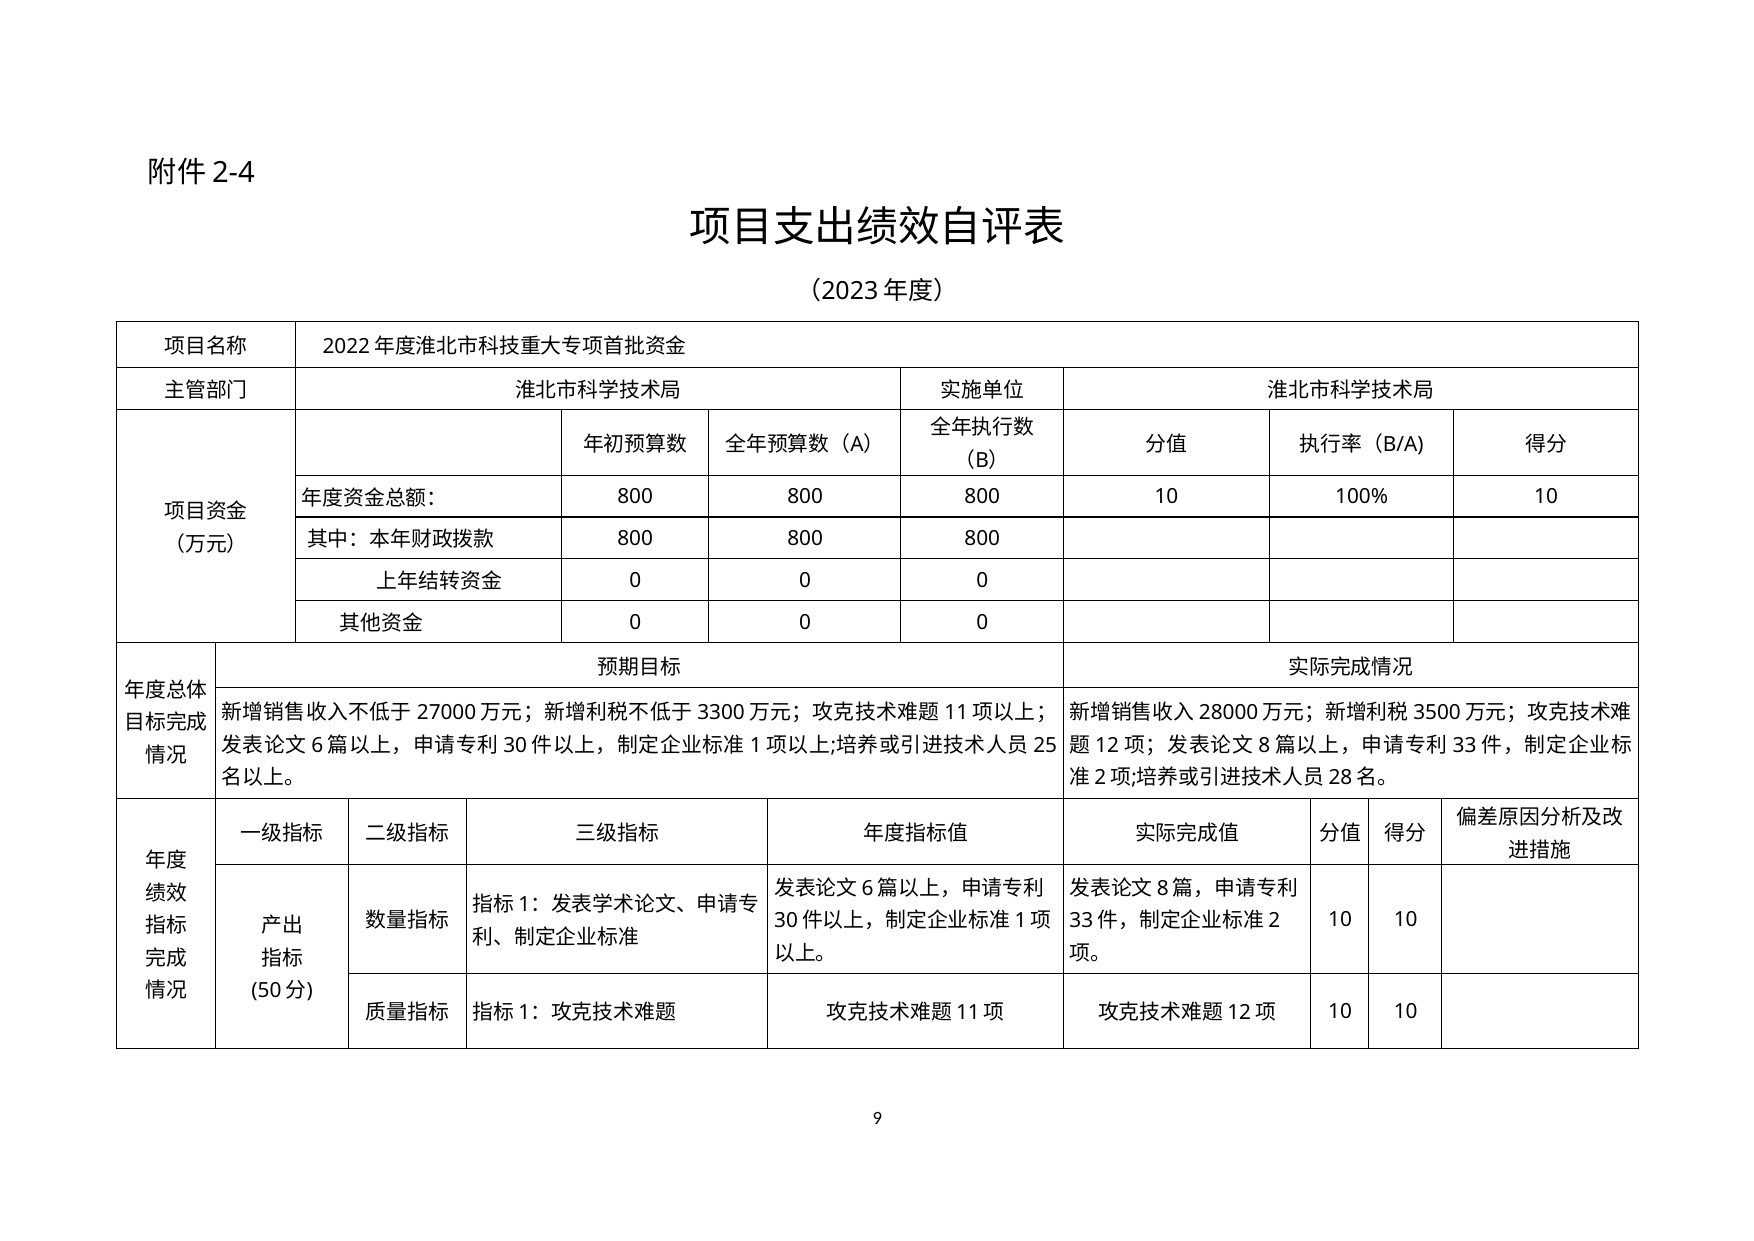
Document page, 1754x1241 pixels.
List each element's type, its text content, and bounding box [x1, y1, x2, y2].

table_cell 年度 绩效 指标 完成 情况 [117, 799, 215, 1047]
table_cell 年度资金总额： [296, 476, 561, 516]
table_cell 10 [1064, 476, 1269, 516]
table_cell 新增销售收入28000万元；新增利税3500万元；攻克技术难题12项；发表论文8篇以上，申请专利33件，制定企业标准2项;培养或引进技术人员28名。 [1064, 688, 1638, 798]
table_cell 年度总体目标完成情况 [117, 643, 215, 798]
table_cell 发表论文6篇以上，申请专利30件以上，制定企业标准1项以上。 [768, 865, 1063, 972]
text 附件2-4 [148, 149, 1606, 191]
table_cell 分值 [1311, 799, 1368, 864]
table_cell 项目资金 （万元） [117, 410, 295, 642]
table_cell [1454, 601, 1638, 642]
table_cell 得分 [1369, 799, 1441, 864]
table_cell 执行率（B/A) [1270, 410, 1453, 474]
table_cell [1270, 601, 1453, 642]
table_cell 一级指标 [216, 799, 348, 864]
table_cell 质量指标 [349, 974, 466, 1047]
table_cell 发表论文8篇，申请专利33件，制定企业标准2项。 [1064, 865, 1310, 972]
table_cell 800 [709, 476, 900, 516]
table_cell [1270, 518, 1453, 558]
table_cell [1064, 518, 1269, 558]
table_cell 0 [562, 601, 708, 642]
table_cell [296, 410, 561, 474]
table_cell 其他资金 [296, 601, 561, 642]
table_cell 得分 [1454, 410, 1638, 474]
table_cell 10 [1454, 476, 1638, 516]
table_cell 三级指标 [467, 799, 767, 864]
table_cell [1064, 601, 1269, 642]
table_cell 主管部门 [117, 368, 295, 408]
table_cell 10 [1369, 974, 1441, 1047]
text （2023年度） [148, 256, 1606, 321]
table_cell 其中：本年财政拨款 [296, 518, 561, 558]
table_cell 实际完成值 [1064, 799, 1310, 864]
table_cell 新增销售收入不低于27000万元；新增利税不低于3300万元；攻克技术难题11项以上；发表论文6篇以上，申请专利30件以上，制定企业标准1项以上;培养或引进技术人员25名以上。 [216, 688, 1063, 798]
table_cell 800 [562, 518, 708, 558]
table_cell 0 [709, 559, 900, 600]
table_cell 0 [901, 559, 1063, 600]
table_cell 800 [709, 518, 900, 558]
table_cell 800 [562, 476, 708, 516]
table_cell 全年预算数（A） [709, 410, 900, 474]
table_cell 全年执行数（B） [901, 410, 1063, 474]
table_cell 10 [1311, 865, 1368, 972]
table_cell 0 [901, 601, 1063, 642]
table_cell 800 [901, 518, 1063, 558]
table_cell 0 [562, 559, 708, 600]
table_cell 预期目标 [216, 643, 1063, 687]
table_cell 攻克技术难题12项 [1064, 974, 1310, 1047]
table_cell 年度指标值 [768, 799, 1063, 864]
table_cell 800 [901, 476, 1063, 516]
table_cell 攻克技术难题11项 [768, 974, 1063, 1047]
table_header 2022年度淮北市科技重大专项首批资金 [296, 322, 1638, 367]
table_cell 淮北市科学技术局 [296, 368, 900, 408]
table_cell 数量指标 [349, 865, 466, 972]
table_cell 0 [709, 601, 900, 642]
table_cell 实施单位 [901, 368, 1063, 408]
table_cell 分值 [1064, 410, 1269, 474]
table_cell [1454, 518, 1638, 558]
table_cell 偏差原因分析及改进措施 [1442, 799, 1638, 864]
table_cell 产出 指标 (50分) [216, 865, 348, 1047]
table_cell [1270, 559, 1453, 600]
table_cell 10 [1369, 865, 1441, 972]
table_cell 二级指标 [349, 799, 466, 864]
table_cell 实际完成情况 [1064, 643, 1638, 687]
table_cell 100% [1270, 476, 1453, 516]
table_cell 上年结转资金 [296, 559, 561, 600]
table_cell 年初预算数 [562, 410, 708, 474]
table_cell [1442, 865, 1638, 972]
table_cell [1454, 559, 1638, 600]
table_cell [1442, 974, 1638, 1047]
text 项目支出绩效自评表 [148, 191, 1606, 256]
table_header 项目名称 [117, 322, 295, 367]
table_cell [1064, 559, 1269, 600]
table_cell 10 [1311, 974, 1368, 1047]
table_cell 指标1：发表学术论文、申请专利、制定企业标准 [467, 865, 767, 972]
table_cell 淮北市科学技术局 [1064, 368, 1638, 408]
table_cell 指标1：攻克技术难题 [467, 974, 767, 1047]
